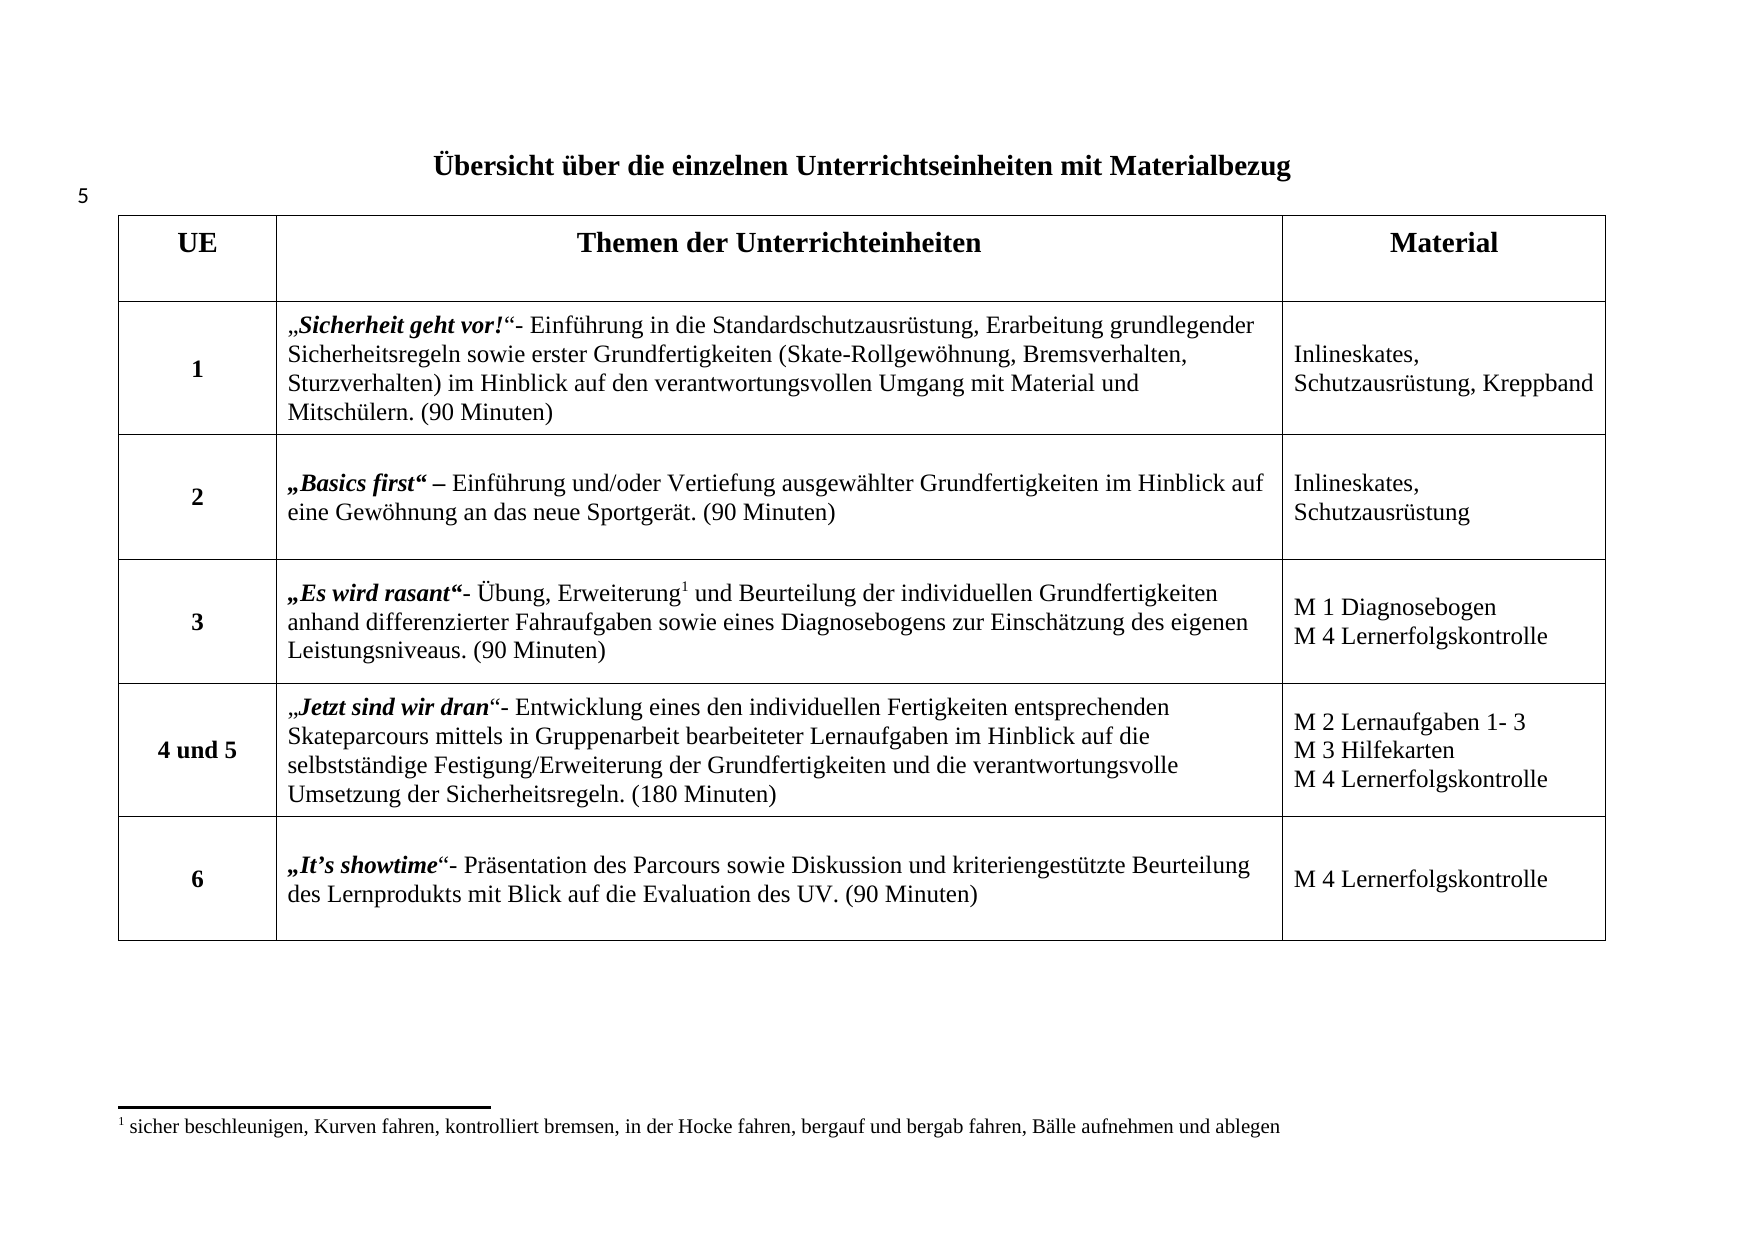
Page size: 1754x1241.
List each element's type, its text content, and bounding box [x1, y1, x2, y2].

table_cell 1 [119, 302, 276, 434]
table_cell 3 [119, 560, 276, 682]
table_cell M 1 Diagnosebogen M 4 Lernerfolgskontrolle [1283, 560, 1605, 682]
table_cell M 4 Lernerfolgskontrolle [1283, 817, 1605, 940]
table_cell Inlineskates, Schutzausrüstung [1283, 435, 1605, 558]
table_header UE [119, 216, 276, 301]
table_cell „Jetzt sind wir dran“- Entwicklung eines den individuellen Fertigkeiten entsprechenden Skateparcours mittels in Gruppenarbeit bearbeiteter Lernaufgaben im Hinblick auf die selbstständige Festigung/Erweiterung der Grundfertigkeiten und die verantwortungsvolle Umsetzung der Sicherheitsregeln. (180 Minuten) [277, 684, 1282, 816]
table_cell Inlineskates, Schutzausrüstung, Kreppband [1283, 302, 1605, 434]
table_cell M 2 Lernaufgaben 1- 3 M 3 Hilfekarten M 4 Lernerfolgskontrolle [1283, 684, 1605, 816]
table_cell „Sicherheit geht vor!“- Einführung in die Standardschutzausrüstung, Erarbeitung grundlegender Sicherheitsregeln sowie erster Grundfertigkeiten (Skate-Rollgewöhnung, Bremsverhalten, Sturzverhalten) im Hinblick auf den verantwortungsvollen Umgang mit Material und Mitschülern. (90 Minuten) [277, 302, 1282, 434]
table_cell 2 [119, 435, 276, 558]
table_header Material [1283, 216, 1605, 301]
table_cell „It’s showtime“- Präsentation des Parcours sowie Diskussion und kriteriengestützte Beurteilung des Lernprodukts mit Blick auf die Evaluation des UV. (90 Minuten) [277, 817, 1282, 940]
table_cell 4 und 5 [119, 684, 276, 816]
table_header Themen der Unterrichteinheiten [277, 216, 1282, 301]
table_cell „Basics first“ – Einführung und/oder Vertiefung ausgewählter Grundfertigkeiten im Hinblick auf eine Gewöhnung an das neue Sportgerät. (90 Minuten) [277, 435, 1282, 558]
table_cell „Es wird rasant“- Übung, Erweiterung und Beurteilung der individuellen Grundfertigkeiten anhand differenzierter Fahraufgaben sowie eines Diagnosebogens zur Einschätzung des eigenen Leistungsniveaus. (90 Minuten) [277, 560, 1282, 682]
table_cell 6 [119, 817, 276, 940]
text Übersicht über die einzelnen Unterrichtseinheiten mit Materialbezug [118, 148, 1606, 181]
